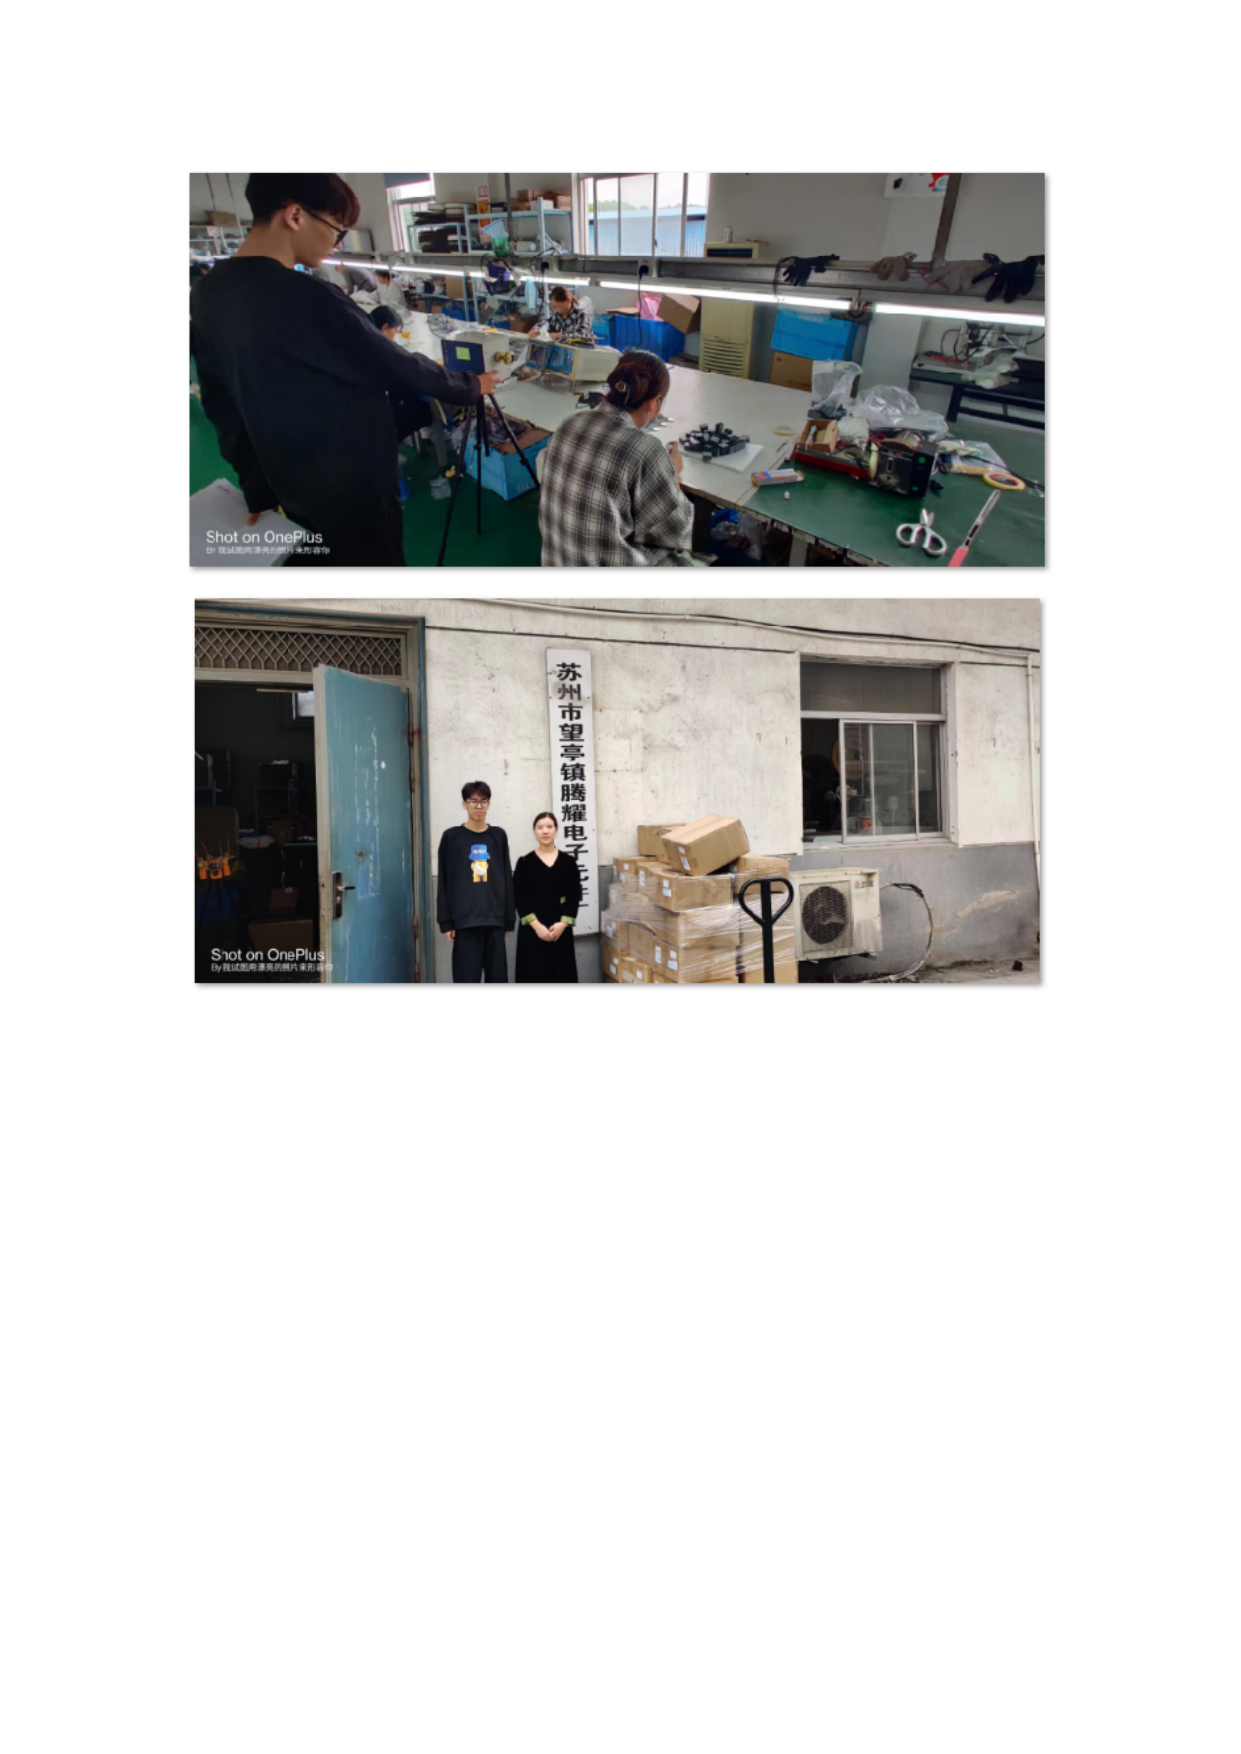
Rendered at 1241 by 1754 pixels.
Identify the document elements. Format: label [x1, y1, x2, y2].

picture [187, 584, 1053, 1003]
picture [187, 162, 1053, 583]
